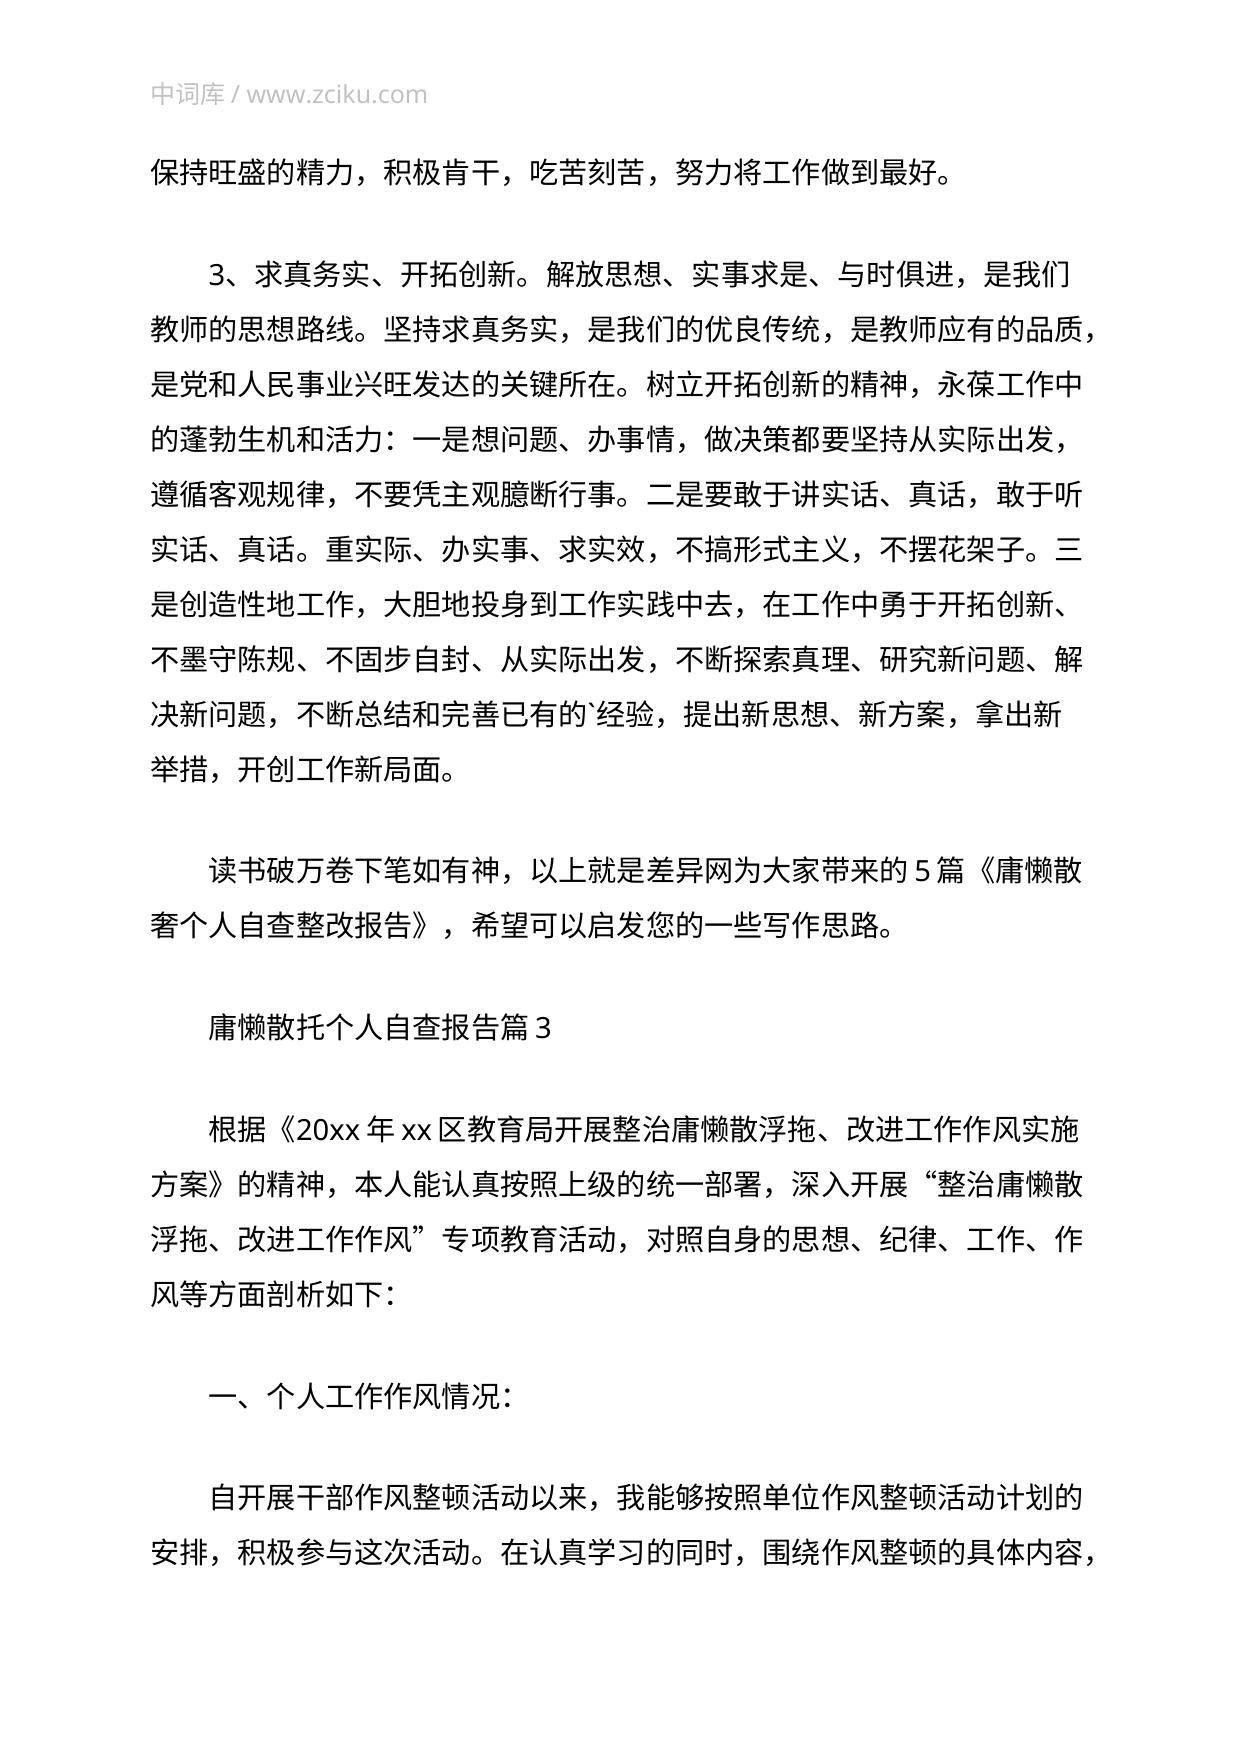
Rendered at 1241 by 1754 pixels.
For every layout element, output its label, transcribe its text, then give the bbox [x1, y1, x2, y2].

text 根据《20xx年xx区教育局开展整治庸懒散浮拖、改进工作作风实施方案》的精神，本人能认真按照上级的统一部署，深入开展“整治庸懒散浮拖、改进工作作风”专项教育活动，对照自身的思想、纪律、工作、作风等方面剖析如下： [150, 1107, 1090, 1314]
text 庸懒散托个人自查报告篇3 [150, 1004, 1090, 1047]
text 读书破万卷下笔如有神，以上就是差异网为大家带来的5篇《庸懒散奢个人自查整改报告》，希望可以启发您的一些写作思路。 [150, 848, 1090, 945]
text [150, 150, 1090, 192]
text 3、求真务实、开拓创新。解放思想、实事求是、与时俱进，是我们教师的思想路线。坚持求真务实，是我们的优良传统，是教师应有的品质，是党和人民事业兴旺发达的关键所在。树立开拓创新的精神，永葆工作中的蓬勃生机和活力：一是想问题、办事情，做决策都要坚持从实际出发，遵循客观规律，不要凭主观臆断行事。二是要敢于讲实话、真话，敢于听实话、真话。重实际、办实事、求实效，不搞形式主义，不摆花架子。三是创造性地工作，大胆地投身到工作实践中去，在工作中勇于开拓创新、不墨守陈规、不固步自封、从实际出发，不断探索真理、研究新问题、解决新问题，不断总结和完善已有的`经验，提出新思想、新方案，拿出新举措，开创工作新局面。 [150, 252, 1090, 788]
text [150, 1475, 1090, 1572]
text 一、个人工作作风情况： [150, 1373, 1090, 1415]
